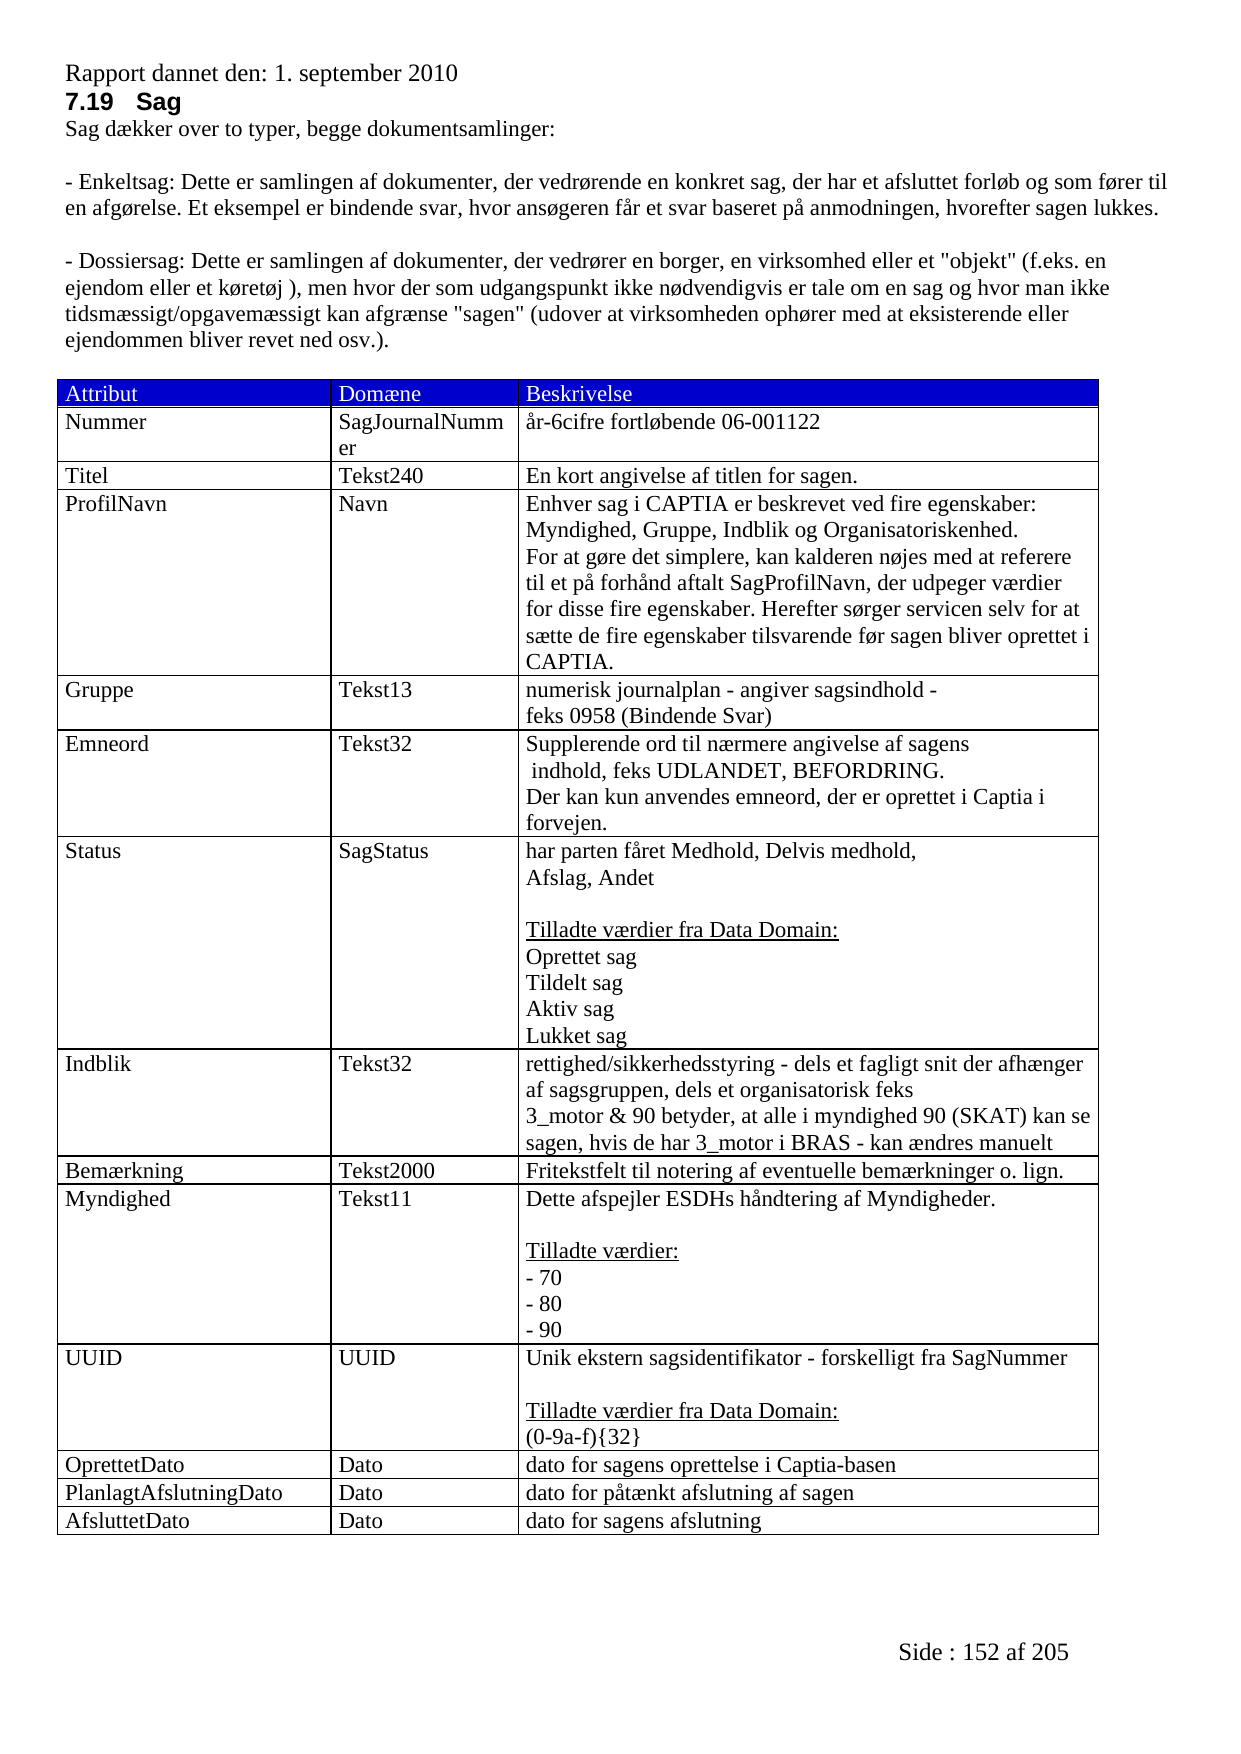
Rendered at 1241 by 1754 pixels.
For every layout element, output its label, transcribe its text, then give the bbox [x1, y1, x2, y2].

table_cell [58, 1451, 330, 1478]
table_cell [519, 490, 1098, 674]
text - Dossiersag: Dette er samlingen af dokumenter, der vedrører en borger, en virksomhed eller et "objekt" (f.eks. en ejendom eller et køretøj ), men hvor der som udgangspunkt ikke nødvendigvis er tale om en sag og hvor man ikke tidsmæssigt/opgavemæssigt kan afgrænse "sagen" (udover at virksomheden ophører med at eksisterende eller ejendommen bliver revet ned osv.). [65, 247, 1181, 353]
subtitle Sag [65, 87, 1181, 115]
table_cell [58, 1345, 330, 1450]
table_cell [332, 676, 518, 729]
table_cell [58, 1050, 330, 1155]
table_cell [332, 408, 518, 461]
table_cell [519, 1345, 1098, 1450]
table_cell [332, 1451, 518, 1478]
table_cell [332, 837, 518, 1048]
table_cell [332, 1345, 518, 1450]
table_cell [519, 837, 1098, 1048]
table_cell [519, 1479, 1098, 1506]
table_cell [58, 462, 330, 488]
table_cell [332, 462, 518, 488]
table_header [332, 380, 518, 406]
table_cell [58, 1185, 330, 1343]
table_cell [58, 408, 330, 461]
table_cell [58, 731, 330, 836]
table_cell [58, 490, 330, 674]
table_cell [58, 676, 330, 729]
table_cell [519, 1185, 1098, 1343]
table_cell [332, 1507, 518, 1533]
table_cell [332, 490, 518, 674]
text Sag dækker over to typer, begge dokumentsamlinger: [65, 115, 1181, 142]
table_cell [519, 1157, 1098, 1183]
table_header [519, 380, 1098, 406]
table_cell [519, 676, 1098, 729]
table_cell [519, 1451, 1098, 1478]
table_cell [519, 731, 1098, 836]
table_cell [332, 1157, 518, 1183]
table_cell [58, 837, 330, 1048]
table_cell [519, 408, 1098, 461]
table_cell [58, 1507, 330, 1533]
text - Enkeltsag: Dette er samlingen af dokumenter, der vedrørende en konkret sag, der har et afsluttet forløb og som fører til en afgørelse. Et eksempel er bindende svar, hvor ansøgeren får et svar baseret på anmodningen, hvorefter sagen lukkes. [65, 168, 1181, 221]
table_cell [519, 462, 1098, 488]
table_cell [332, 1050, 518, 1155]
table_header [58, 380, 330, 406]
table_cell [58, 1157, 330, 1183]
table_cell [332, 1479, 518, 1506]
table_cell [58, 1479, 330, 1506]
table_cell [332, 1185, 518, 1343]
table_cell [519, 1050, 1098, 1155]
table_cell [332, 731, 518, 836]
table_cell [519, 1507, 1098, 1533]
